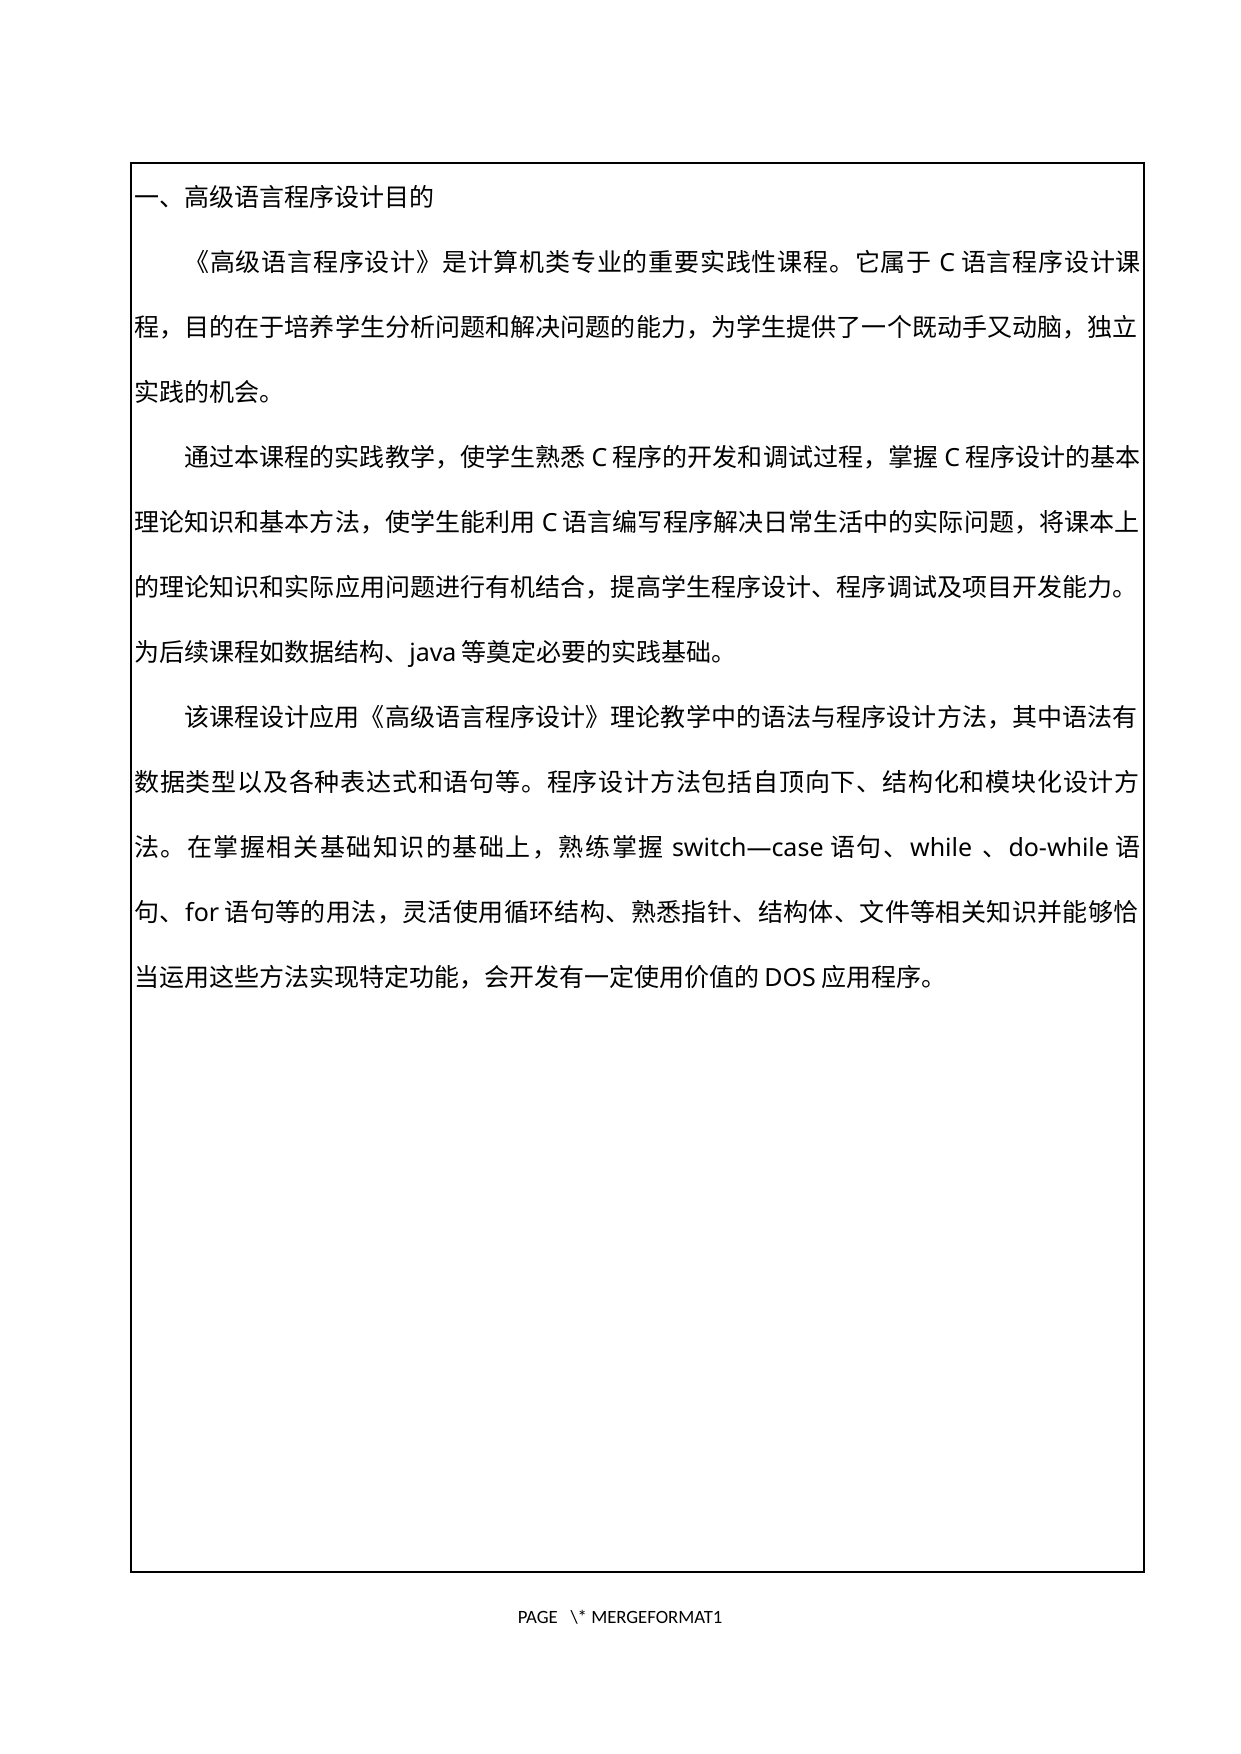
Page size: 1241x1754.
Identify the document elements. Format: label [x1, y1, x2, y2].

table_header [132, 164, 1143, 1571]
